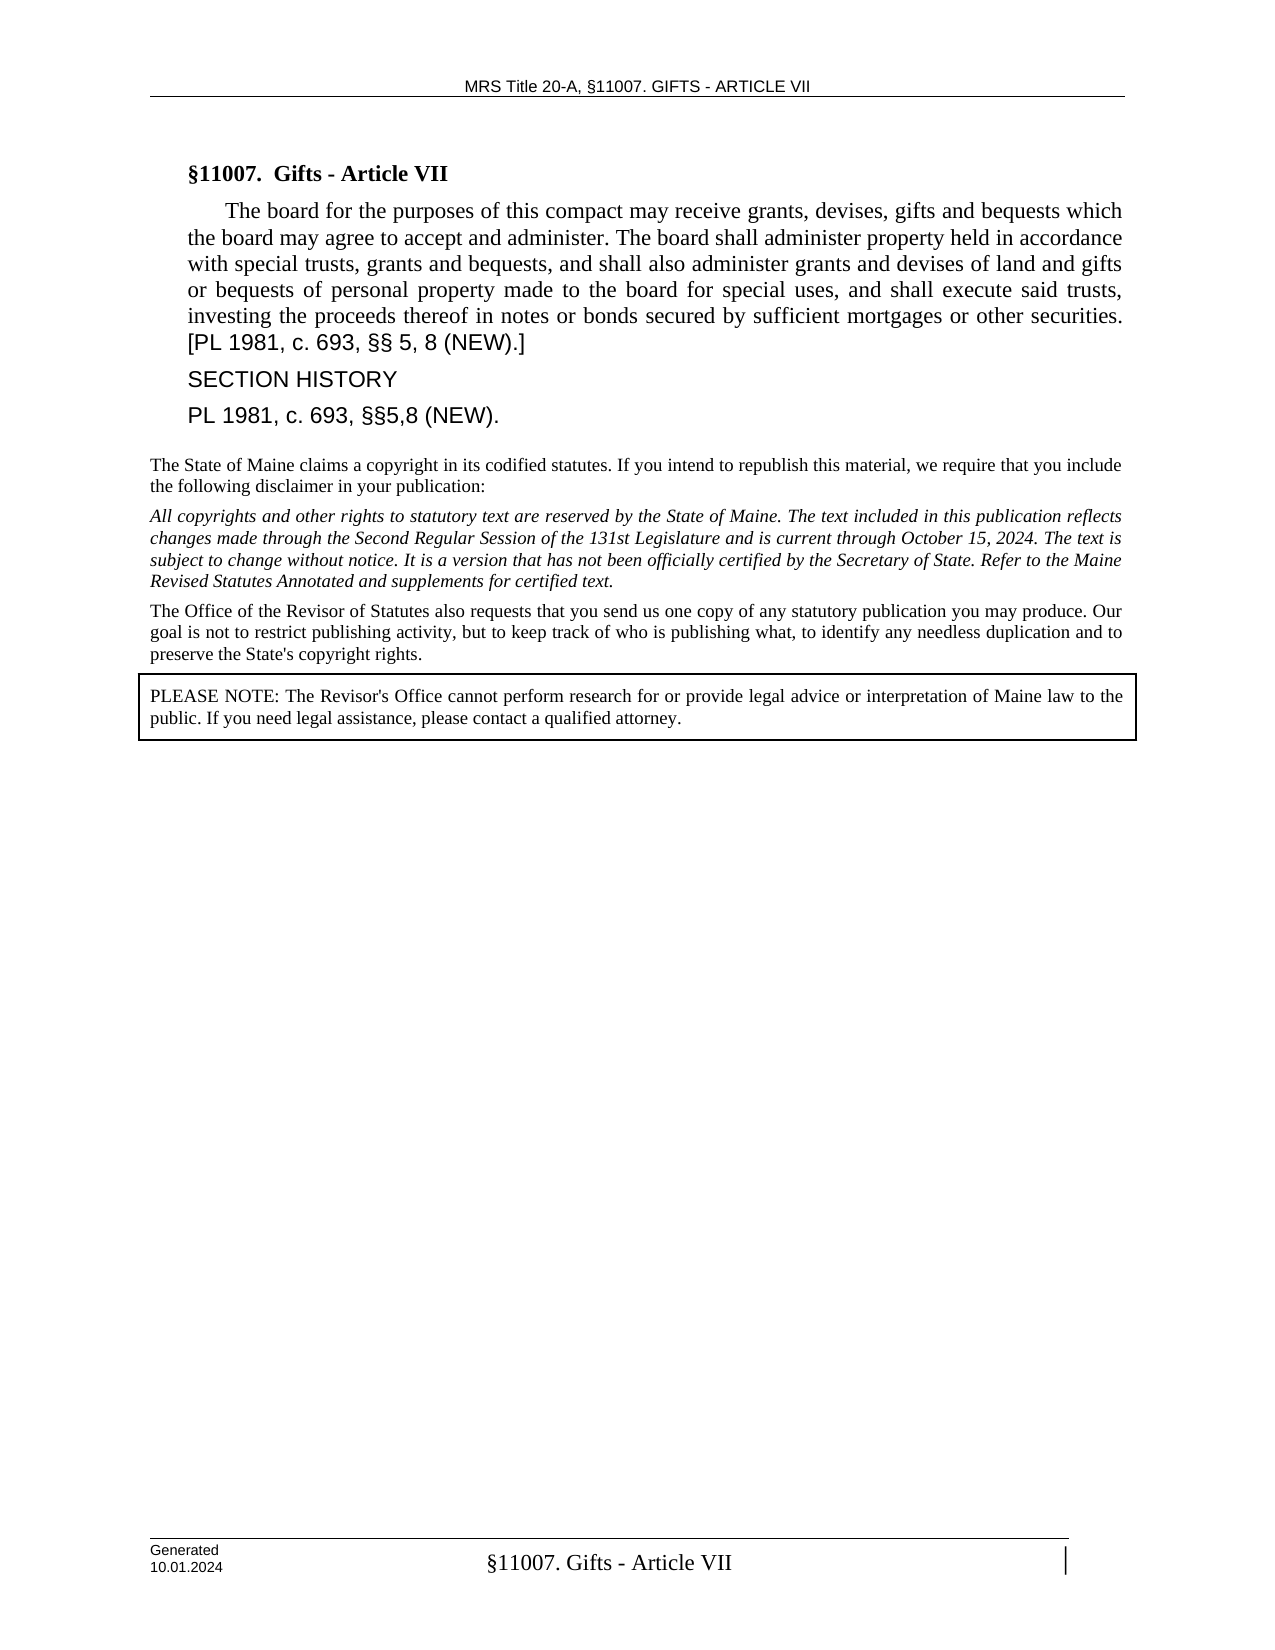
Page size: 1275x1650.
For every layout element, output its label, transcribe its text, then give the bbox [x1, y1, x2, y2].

text All copyrights and other rights to statutory text are reserved by the State of Maine. The text included in this publication reflects changes made through the Second Regular Session of the 131st Legislature and is current through October 15, 2024 . The text is subject to change without notice. It is a version that has not been officially certified by the Secretary of State. Refer to the Maine Revised Statutes Annotated and supplements for certified text. [150, 505, 1125, 592]
text The board for the purposes of this compact may receive grants, devises, gifts and bequests which the board may agree to accept and administer. The board shall administer property held in accordance with special trusts, grants and bequests, and shall also administer grants and devises of land and gifts or bequests of personal property made to the board for special uses, and shall execute said trusts, investing the proceeds thereof in notes or bonds secured by sufficient mortgages or other securities. [PL 1981, c. 693, §§ 5, 8 (NEW).] [187, 197, 1125, 355]
text PLEASE NOTE: The Revisor's Office cannot perform research for or provide legal advice or interpretation of Maine law to the public. If you need legal assistance, please contact a qualified attorney. [140, 675, 1135, 739]
text The Office of the Revisor of Statutes also requests that you send us one copy of any statutory publication you may produce. Our goal is not to restrict publishing activity, but to keep track of who is publishing what, to identify any needless duplication and to preserve the State's copyright rights. [150, 600, 1125, 664]
text The State of Maine claims a copyright in its codified statutes. If you intend to republish this material, we require that you include the following disclaimer in your publication: [150, 454, 1125, 497]
text PL 1981, c. 693, §§5,8 (NEW). [187, 402, 1125, 429]
text SECTION HISTORY [187, 366, 1125, 392]
text §11007. Gifts - Article VII [187, 160, 1125, 187]
